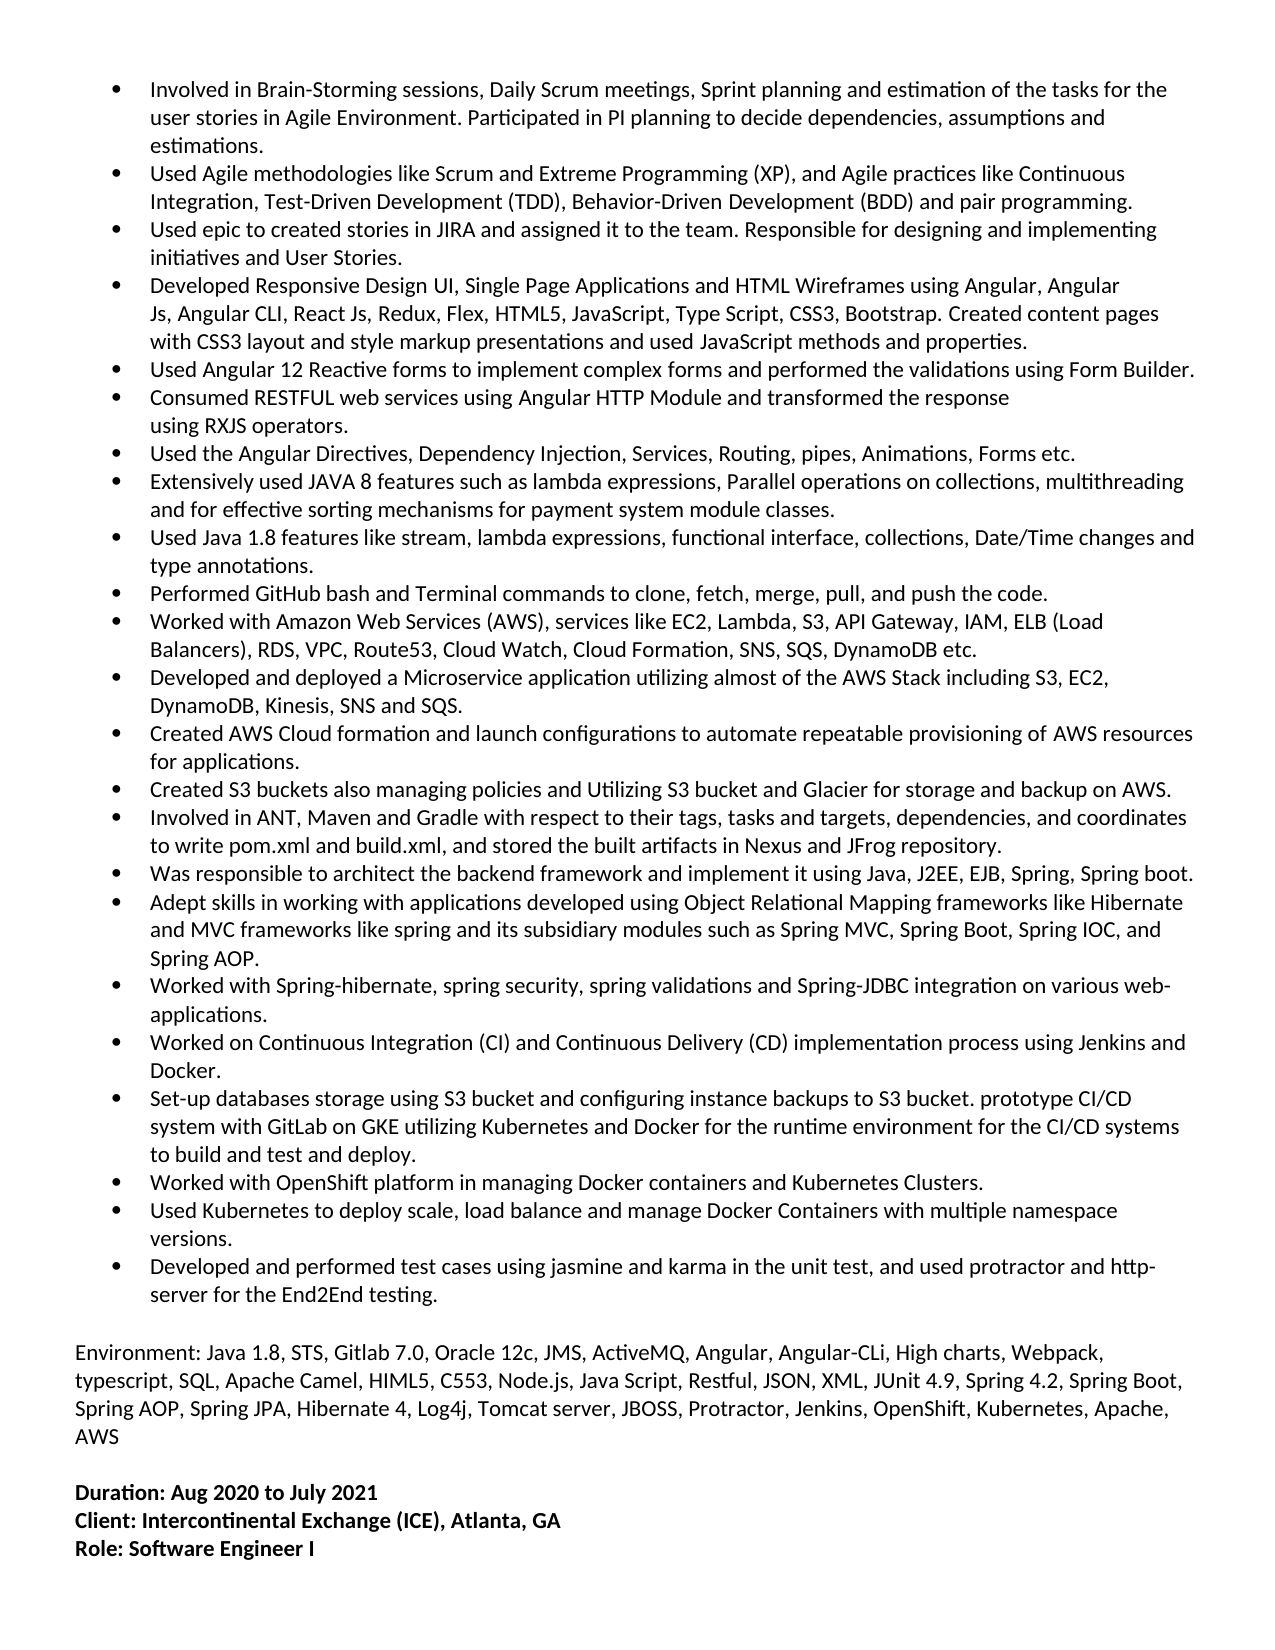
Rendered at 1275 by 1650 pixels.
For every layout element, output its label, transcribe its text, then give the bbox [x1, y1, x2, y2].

list Adept skills in working with applications developed using Object Relational Mapping frameworks like Hibernate and MVC frameworks like spring and its subsidiary modules such as Spring MVC, Spring Boot, Spring IOC, and Spring AOP. [112, 888, 1200, 972]
list Used epic to created stories in JIRA and assigned it to the team. Responsible for designing and implementing initiatives and User Stories. [112, 215, 1200, 271]
text Duration: Aug 2020 to July 2021 [75, 1478, 1200, 1507]
text Role: Software Engineer I [75, 1534, 1200, 1563]
list Set-up databases storage using S3 bucket and configuring instance backups to S3 bucket. prototype CI/CD system with GitLab on GKE utilizing Kubernetes and Docker for the runtime environment for the CI/CD systems to build and test and deploy. [112, 1084, 1200, 1168]
list Was responsible to architect the backend framework and implement it using Java, J2EE, EJB, Spring, Spring boot. [112, 859, 1200, 888]
text Environment: Java 1.8, STS, Gitlab 7.0, Oracle 12c, JMS, ActiveMQ, Angular, Angular-CLi, High charts, Webpack, typescript, SQL, Apache Camel, HIML5, C553, Node.js, Java Script, Restful, JSON, XML, JUnit 4.9, Spring 4.2, Spring Boot, Spring AOP, Spring JPA, Hibernate 4, Log4j, Tomcat server, JBOSS, Protractor, Jenkins, OpenShift, Kubernetes, Apache, AWS [75, 1338, 1200, 1451]
list Extensively used JAVA 8 features such as lambda expressions, Parallel operations on collections, multithreading and for effective sorting mechanisms for payment system module classes. [112, 467, 1200, 523]
list Consumed RESTFUL web services using Angular HTTP Module and transformed the response using RXJS operators. [112, 383, 1200, 439]
list Created AWS Cloud formation and launch configurations to automate repeatable provisioning of AWS resources for applications. [112, 719, 1200, 776]
list Used Kubernetes to deploy scale, load balance and manage Docker Containers with multiple namespace versions. [112, 1196, 1200, 1252]
list Developed Responsive Design UI, Single Page Applications and HTML Wireframes using Angular, Angular Js, Angular CLI, React Js, Redux, Flex, HTML5, JavaScript, Type Script, CSS3, Bootstrap. Created content pages with CSS3 layout and style markup presentations and used JavaScript methods and properties. [112, 271, 943, 355]
list Involved in Brain-Storming sessions, Daily Scrum meetings, Sprint planning and estimation of the tasks for the user stories in Agile Environment. Participated in PI planning to decide dependencies, assumptions and estimations. [112, 75, 1200, 159]
list Created S3 buckets also managing policies and Utilizing S3 bucket and Glacier for storage and backup on AWS. [112, 776, 1200, 803]
list Used Angular 12 Reactive forms to implement complex forms and performed the validations using Form Builder. [112, 355, 1200, 383]
list Used Agile methodologies like Scrum and Extreme Programming (XP), and Agile practices like Continuous Integration, Test-Driven Development (TDD), Behavior-Driven Development (BDD) and pair programming. [112, 159, 1200, 215]
list Developed and performed test cases using jasmine and karma in the unit test, and used protractor and http-server for the End2End testing. [112, 1252, 1200, 1308]
list Developed Responsive Design UI, Single Page Applications and HTML Wireframes using Angular, Angular Js, Angular CLI, React Js, Redux, Flex, HTML5, JavaScript, Type Script, CSS3, Bootstrap. Created content pages with CSS3 layout and style markup presentations and used JavaScript methods and properties. [959, 271, 1200, 355]
list Performed GitHub bash and Terminal commands to clone, fetch, merge, pull, and push the code. [112, 579, 1200, 607]
list Involved in ANT, Maven and Gradle with respect to their tags, tasks and targets, dependencies, and coordinates to write pom.xml and build.xml, and stored the built artifacts in Nexus and JFrog repository. [112, 803, 1200, 859]
list Used the Angular Directives, Dependency Injection, Services, Routing, pipes, Animations, Forms etc. [112, 439, 1200, 467]
list Worked with Amazon Web Services (AWS), services like EC2, Lambda, S3, API Gateway, IAM, ELB (Load Balancers), RDS, VPC, Route53, Cloud Watch, Cloud Formation, SNS, SQS, DynamoDB etc. [112, 607, 1200, 663]
list Used Java 1.8 features like stream, lambda expressions, functional interface, collections, Date/Time changes and type annotations. [112, 523, 1200, 579]
list Developed and deployed a Microservice application utilizing almost of the AWS Stack including S3, EC2, DynamoDB, Kinesis, SNS and SQS. [112, 663, 1200, 719]
list Worked with Spring-hibernate, spring security, spring validations and Spring-JDBC integration on various web-applications. [112, 972, 1200, 1028]
list Worked on Continuous Integration (CI) and Continuous Delivery (CD) implementation process using Jenkins and Docker. [112, 1028, 1200, 1084]
list Worked with OpenShift platform in managing Docker containers and Kubernetes Clusters. [112, 1168, 1200, 1196]
text Client: Intercontinental Exchange (ICE), Atlanta, GA [75, 1507, 1200, 1534]
